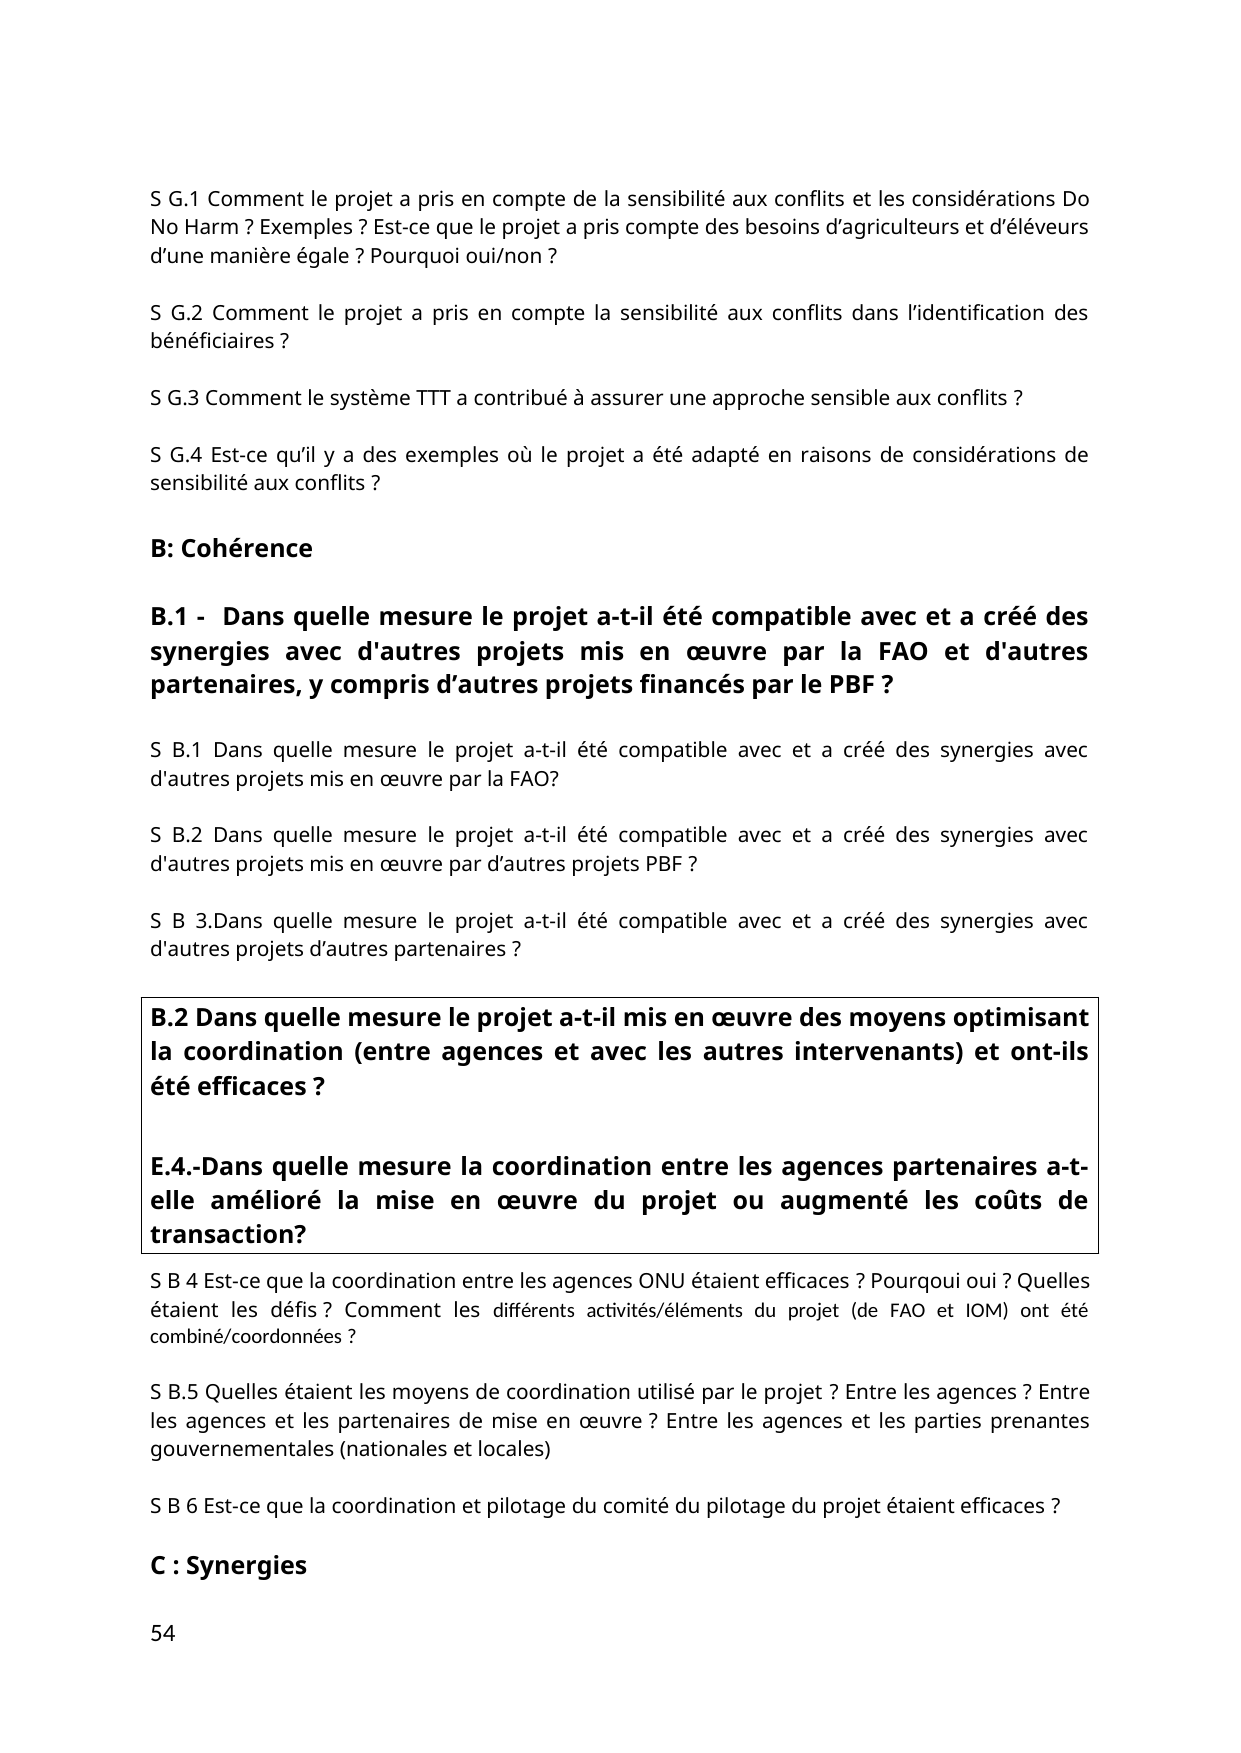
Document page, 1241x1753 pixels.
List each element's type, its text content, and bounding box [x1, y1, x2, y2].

text S G.3 Comment le système TTT a contribué à assurer une approche sensible aux conflits ? [150, 383, 1090, 412]
text S B.1 Dans quelle mesure le projet a-t-il été compatible avec et a créé des synergies avec d'autres projets mis en œuvre par la FAO? [150, 735, 1090, 792]
text S G.1 Comment le projet a pris en compte de la sensibilité aux conflits et les considérations Do No Harm ? Exemples ? Est-ce que le projet a pris compte des besoins d’agriculteurs et d’éléveurs d’une manière égale ? Pourquoi oui/non ? [150, 184, 1090, 269]
text S B.2 Dans quelle mesure le projet a-t-il été compatible avec et a créé des synergies avec d'autres projets mis en œuvre par d’autres projets PBF ? [150, 821, 1090, 877]
text S G.4 Est-ce qu’il y a des exemples où le projet a été adapté en raisons de considérations de sensibilité aux conflits ? [150, 440, 1090, 497]
text S B 4 Est-ce que la coordination entre les agences ONU étaient efficaces ? Pourqoui oui ? Quelles étaient les défis ? Comment les différents activités/éléments du projet (de FAO et IOM) ont été combiné/coordonnées ? [150, 1267, 1090, 1349]
text S G.2 Comment le projet a pris en compte la sensibilité aux conflits dans l’identification des bénéficiaires ? [150, 298, 1090, 355]
text B.2 Dans quelle mesure le projet a-t-il mis en œuvre des moyens optimisant la coordination (entre agences et avec les autres intervenants) et ont-ils été efficaces ? [142, 998, 1098, 1102]
text S B 6 Est-ce que la coordination et pilotage du comité du pilotage du projet étaient efficaces ? [150, 1491, 1090, 1519]
text S B 3.Dans quelle mesure le projet a-t-il été compatible avec et a créé des synergies avec d'autres projets d’autres partenaires ? [150, 906, 1090, 963]
text B: Cohérence [150, 531, 1090, 565]
text C : Synergies [150, 1548, 1090, 1582]
text S B.5 Quelles étaient les moyens de coordination utilisé par le projet ? Entre les agences ? Entre les agences et les partenaires de mise en œuvre ? Entre les agences et les parties prenantes gouvernementales (nationales et locales) [150, 1377, 1090, 1463]
text E.4.-Dans quelle mesure la coordination entre les agences partenaires a-t-elle amélioré la mise en œuvre du projet ou augmenté les coûts de transaction? [142, 1146, 1098, 1253]
text B.1 - Dans quelle mesure le projet a-t-il été compatible avec et a créé des synergies avec d'autres projets mis en œuvre par la FAO et d'autres partenaires, y compris d’autres projets financés par le PBF ? [150, 599, 1090, 701]
